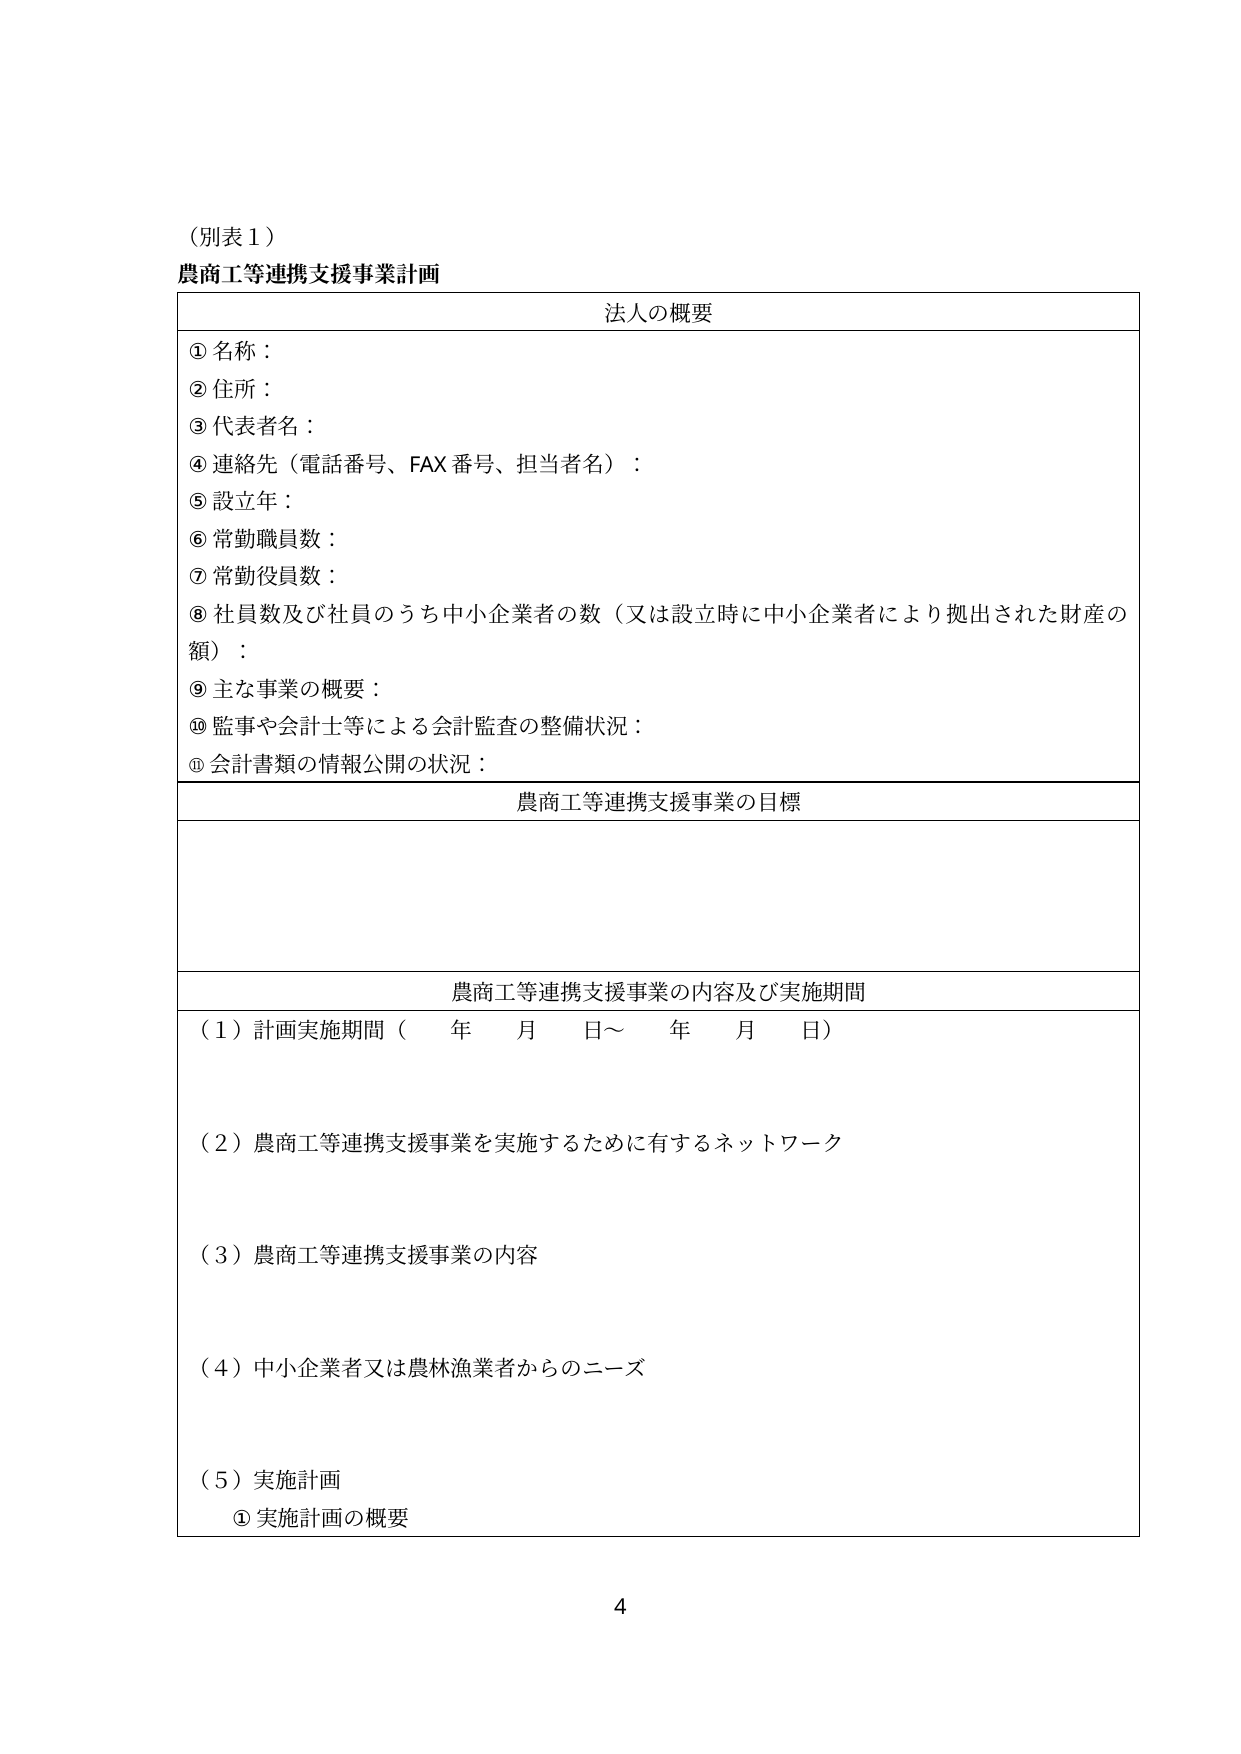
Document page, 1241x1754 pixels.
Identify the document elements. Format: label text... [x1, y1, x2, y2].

table_cell 農商工等連携支援事業の目標 [178, 783, 1139, 820]
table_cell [178, 1011, 1139, 1536]
table_header 法人の概要 [178, 293, 1139, 330]
text （別表１） [177, 217, 1122, 254]
table_cell ①名称： ②住所： ③代表者名： ④連絡先（電話番号、FAX番号、担当者名）： ⑤設立年： ⑥常勤職員数： ⑦常勤役員数： ⑧社員数及び社員のうち中小企業者の数（又は設立時に中小企業者により拠出された財産の額）： ⑨主な事業の概要： ⑩監事や会計士等による会計監査の整備状況： ⑪会計書類の情報公開の状況： [178, 331, 1139, 781]
text 農商工等連携支援事業計画 [177, 254, 1063, 292]
table_cell [178, 821, 1139, 971]
table_cell 農商工等連携支援事業の内容及び実施期間 [178, 972, 1139, 1009]
